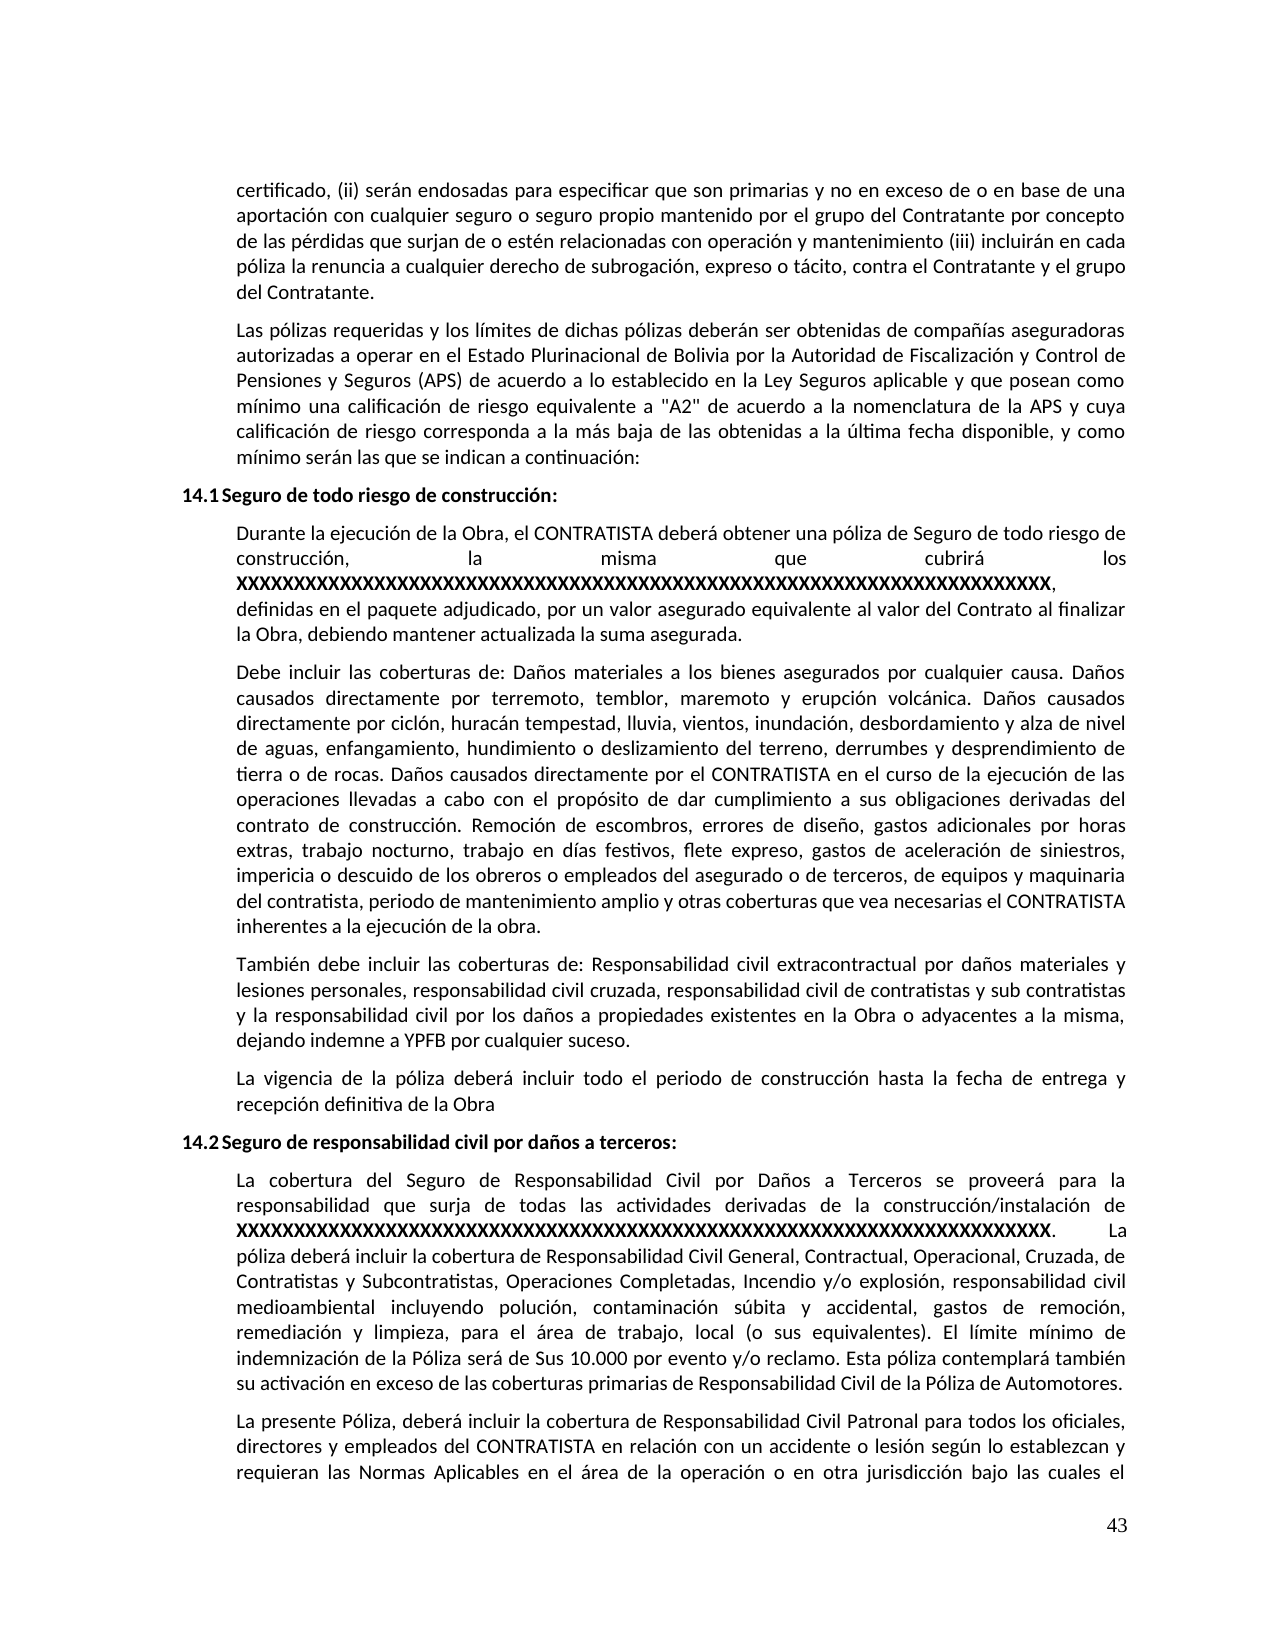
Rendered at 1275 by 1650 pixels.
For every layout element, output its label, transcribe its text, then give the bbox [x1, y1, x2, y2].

text Debe incluir las coberturas de: Daños materiales a los bienes asegurados por cualquier causa. Daños causados directamente por terremoto, temblor, maremoto y erupción volcánica. Daños causados directamente por ciclón, huracán tempestad, lluvia, vientos, inundación, desbordamiento y alza de nivel de aguas, enfangamiento, hundimiento o deslizamiento del terreno, derrumbes y desprendimiento de tierra o de rocas. Daños causados directamente por el CONTRATISTA en el curso de la ejecución de las operaciones llevadas a cabo con el propósito de dar cumplimiento a sus obligaciones derivadas del contrato de construcción. Remoción de escombros, errores de diseño, gastos adicionales por horas extras, trabajo nocturno, trabajo en días festivos, flete expreso, gastos de aceleración de siniestros, impericia o descuido de los obreros o empleados del asegurado o de terceros, de equipos y maquinaria del contratista, periodo de mantenimiento amplio y otras coberturas que vea necesarias el CONTRATISTA inherentes a la ejecución de la obra. [177, 659, 1127, 939]
text Las pólizas requeridas y los límites de dichas pólizas deberán ser obtenidas de compañías aseguradoras autorizadas a operar en el Estado Plurinacional de Bolivia por la Autoridad de Fiscalización y Control de Pensiones y Seguros (APS) de acuerdo a lo establecido en la Ley Seguros aplicable y que posean como mínimo una calificación de riesgo equivalente a "A2" de acuerdo a la nomenclatura de la APS y cuya calificación de riesgo corresponda a la más baja de las obtenidas a la última fecha disponible, y como mínimo serán las que se indican a continuación: [236, 317, 1127, 469]
list Seguro de responsabilidad civil por daños a terceros: [182, 1129, 1127, 1154]
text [177, 1408, 1127, 1484]
text Durante la ejecución de la Obra, el CONTRATISTA deberá obtener una póliza de Seguro de todo riesgo de construcción, la misma que cubrirá los XXXXXXXXXXXXXXXXXXXXXXXXXXXXXXXXXXXXXXXXXXXXXXXXXXXXXXXXXXXXXXXXXXXXXXX, definidas en el paquete adjudicado, por un valor asegurado equivalente al valor del Contrato al finalizar la Obra, debiendo mantener actualizada la suma asegurada. [177, 520, 1127, 647]
text También debe incluir las coberturas de: Responsabilidad civil extracontractual por daños materiales y lesiones personales, responsabilidad civil cruzada, responsabilidad civil de contratistas y sub contratistas y la responsabilidad civil por los daños a propiedades existentes en la Obra o adyacentes a la misma, dejando indemne a YPFB por cualquier suceso. [177, 951, 1127, 1053]
list Seguro de todo riesgo de construcción: [182, 482, 1127, 507]
text La vigencia de la póliza deberá incluir todo el periodo de construcción hasta la fecha de entrega y recepción definitiva de la Obra [177, 1066, 1127, 1116]
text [177, 177, 1127, 304]
text La cobertura del Seguro de Responsabilidad Civil por Daños a Terceros se proveerá para la responsabilidad que surja de todas las actividades derivadas de la construcción/instalación de XXXXXXXXXXXXXXXXXXXXXXXXXXXXXXXXXXXXXXXXXXXXXXXXXXXXXXXXXXXXXXXXXXXXXXX. La póliza deberá incluir la cobertura de Responsabilidad Civil General, Contractual, Operacional, Cruzada, de Contratistas y Subcontratistas, Operaciones Completadas, Incendio y/o explosión, responsabilidad civil medioambiental incluyendo polución, contaminación súbita y accidental, gastos de remoción, remediación y limpieza, para el área de trabajo, local (o sus equivalentes). El límite mínimo de indemnización de la Póliza será de Sus 10.000 por evento y/o reclamo. Esta póliza contemplará también su activación en exceso de las coberturas primarias de Responsabilidad Civil de la Póliza de Automotores. [177, 1167, 1127, 1396]
